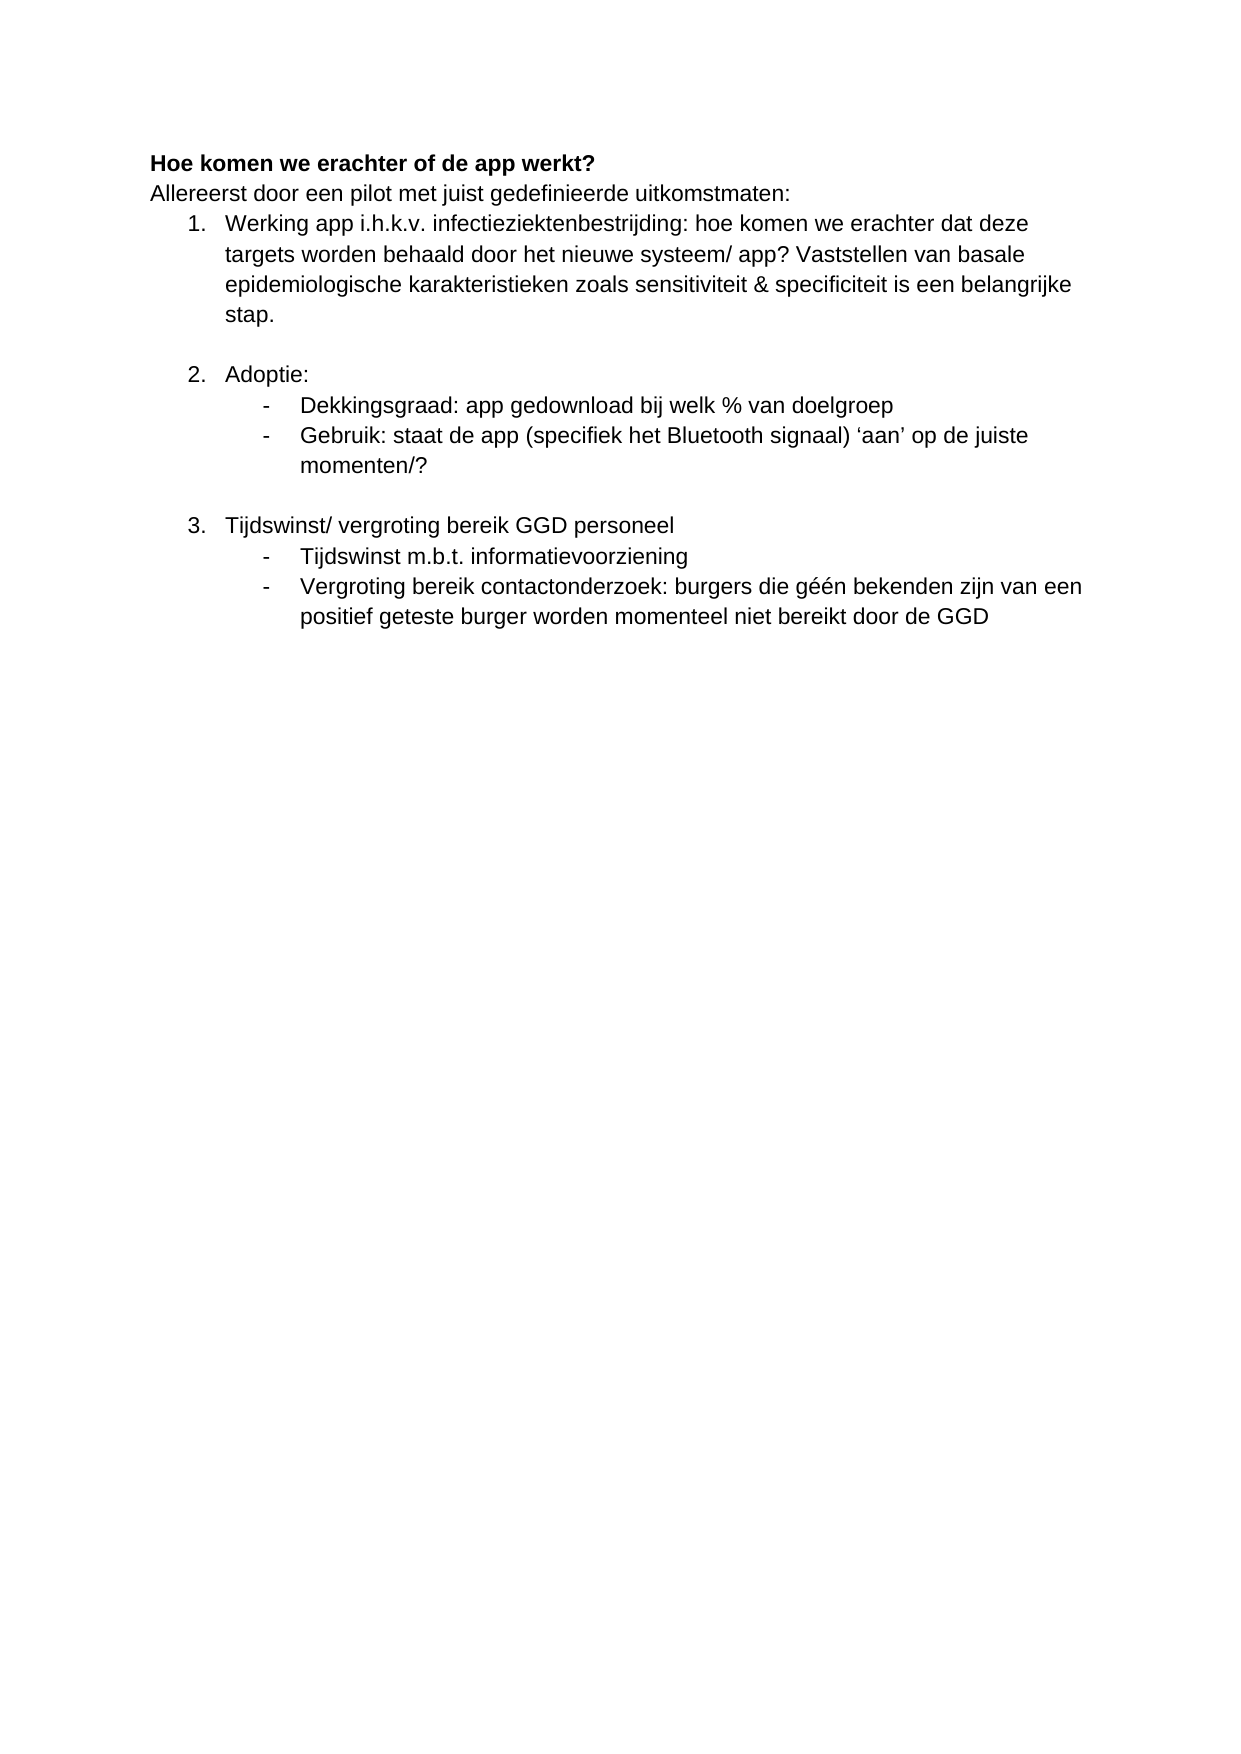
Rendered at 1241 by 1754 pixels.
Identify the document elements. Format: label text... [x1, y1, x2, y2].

list Tijdswinst/ vergroting bereik GGD personeel [187, 512, 1090, 539]
list Adoptie: [187, 361, 1090, 388]
list Dekkingsgraad: app gedownload bij welk % van doelgroep [262, 392, 1090, 418]
list Werking app i.h.k.v. infectieziektenbestrijding: hoe komen we erachter dat deze targets worden behaald door het nieuwe systeem/ app? Vaststellen van basale epidemiologische karakteristieken zoals sensitiviteit & specificiteit is een belangrijke stap. [187, 210, 1090, 327]
text Hoe komen we erachter of de app werkt? [150, 150, 1090, 176]
list Gebruik: staat de app (specifiek het Bluetooth signaal) ‘aan’ op de juiste momenten/? [262, 422, 1090, 478]
list Vergroting bereik contactonderzoek: burgers die géén bekenden zijn van een positief geteste burger worden momenteel niet bereikt door de GGD [262, 573, 1090, 629]
text Allereerst door een pilot met juist gedefinieerde uitkomstmaten: [150, 180, 1090, 207]
list Tijdswinst m.b.t. informatievoorziening [262, 543, 1090, 569]
